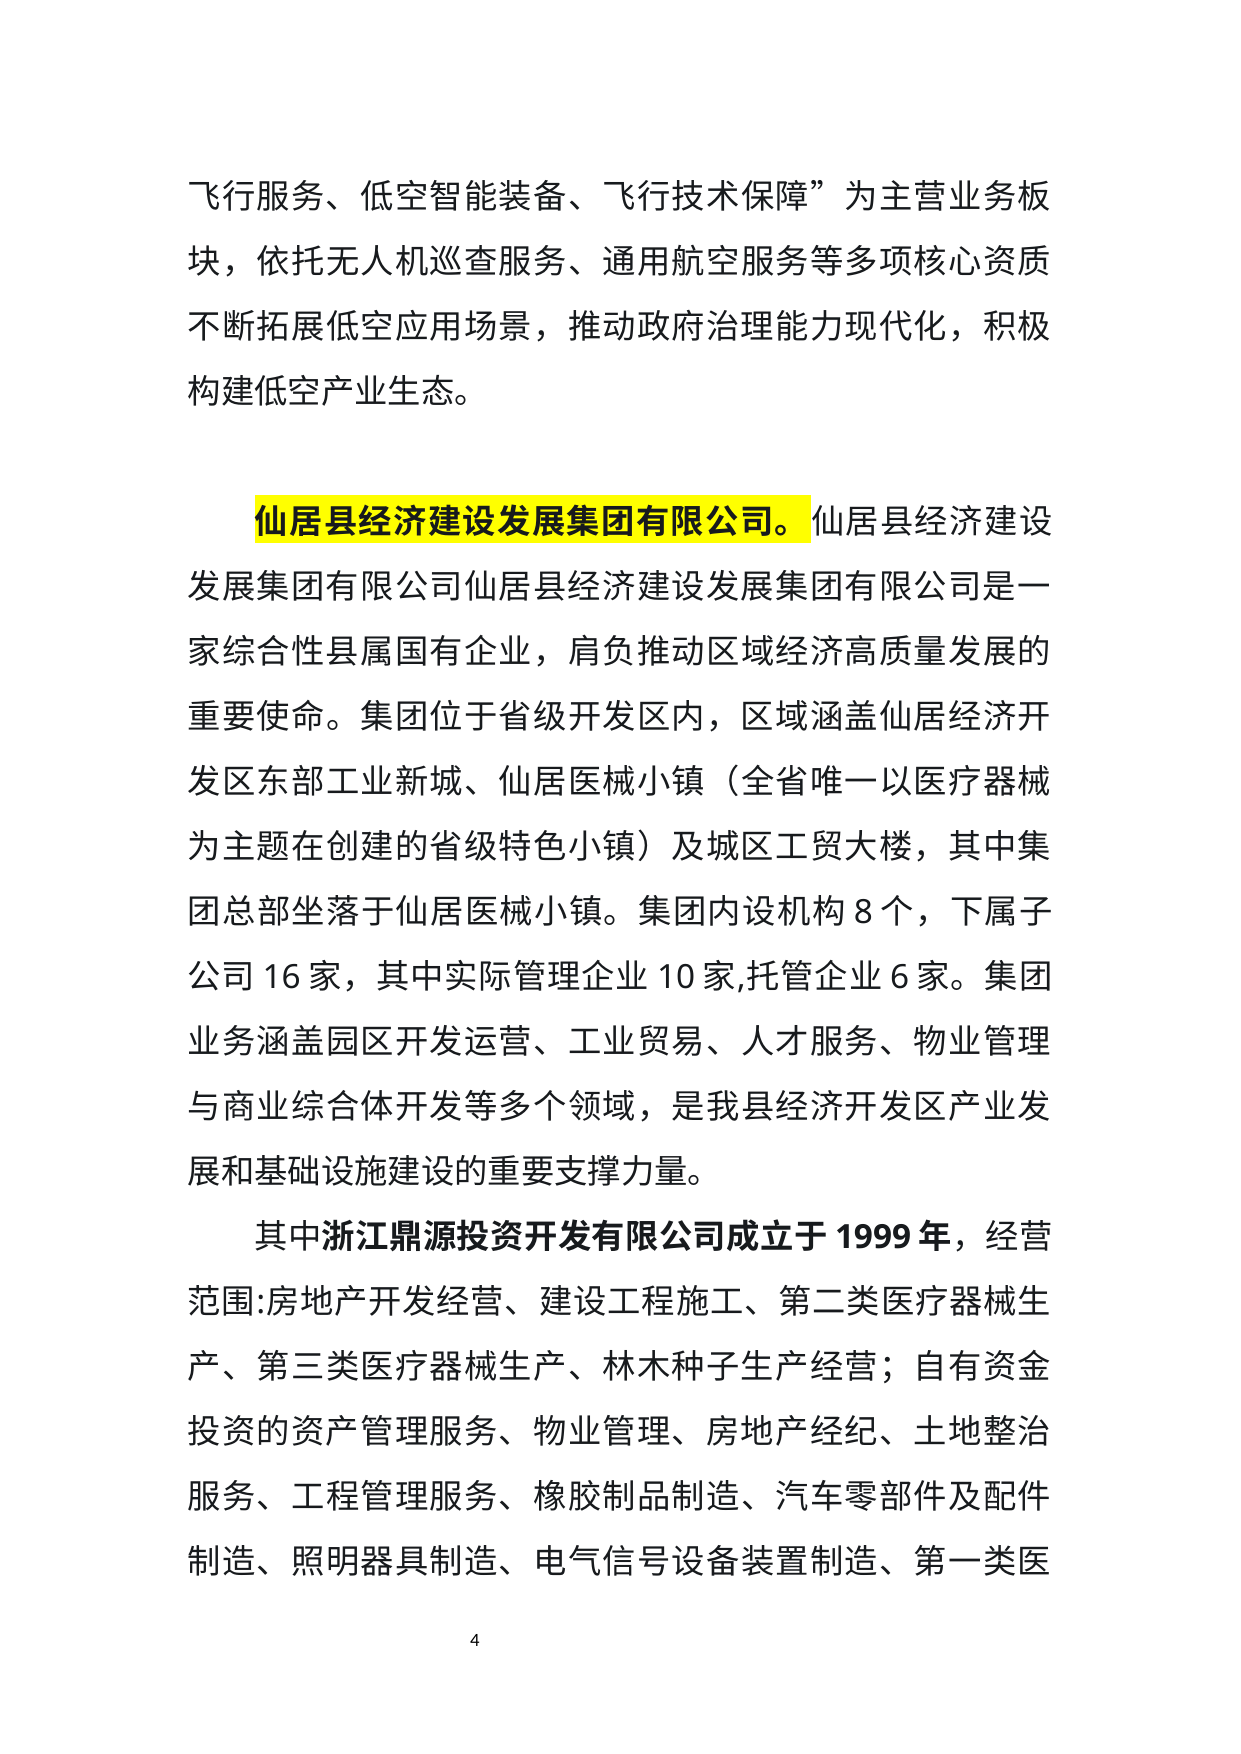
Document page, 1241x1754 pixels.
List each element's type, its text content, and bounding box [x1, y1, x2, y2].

text 仙居县经济建设发展集团有限公司。仙居县经济建设发展集团有限公司仙居县经济建设发展集团有限公司是一家综合性县属国有企业，肩负推动区域经济高质量发展的重要使命。集团位于省级开发区内，区域涵盖仙居经济开发区东部工业新城、仙居医械小镇（全省唯一以医疗器械为主题在创建的省级特色小镇）及城区工贸大楼，其中集团总部坐落于仙居医械小镇。集团内设机构8个，下属子公司16家，其中实际管理企业10家,托管企业6家。集团业务涵盖园区开发运营、工业贸易、人才服务、物业管理与商业综合体开发等多个领域，是我县经济开发区产业发展和基础设施建设的重要支撑力量。 [187, 487, 1053, 1202]
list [187, 162, 1053, 422]
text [187, 1202, 1053, 1592]
